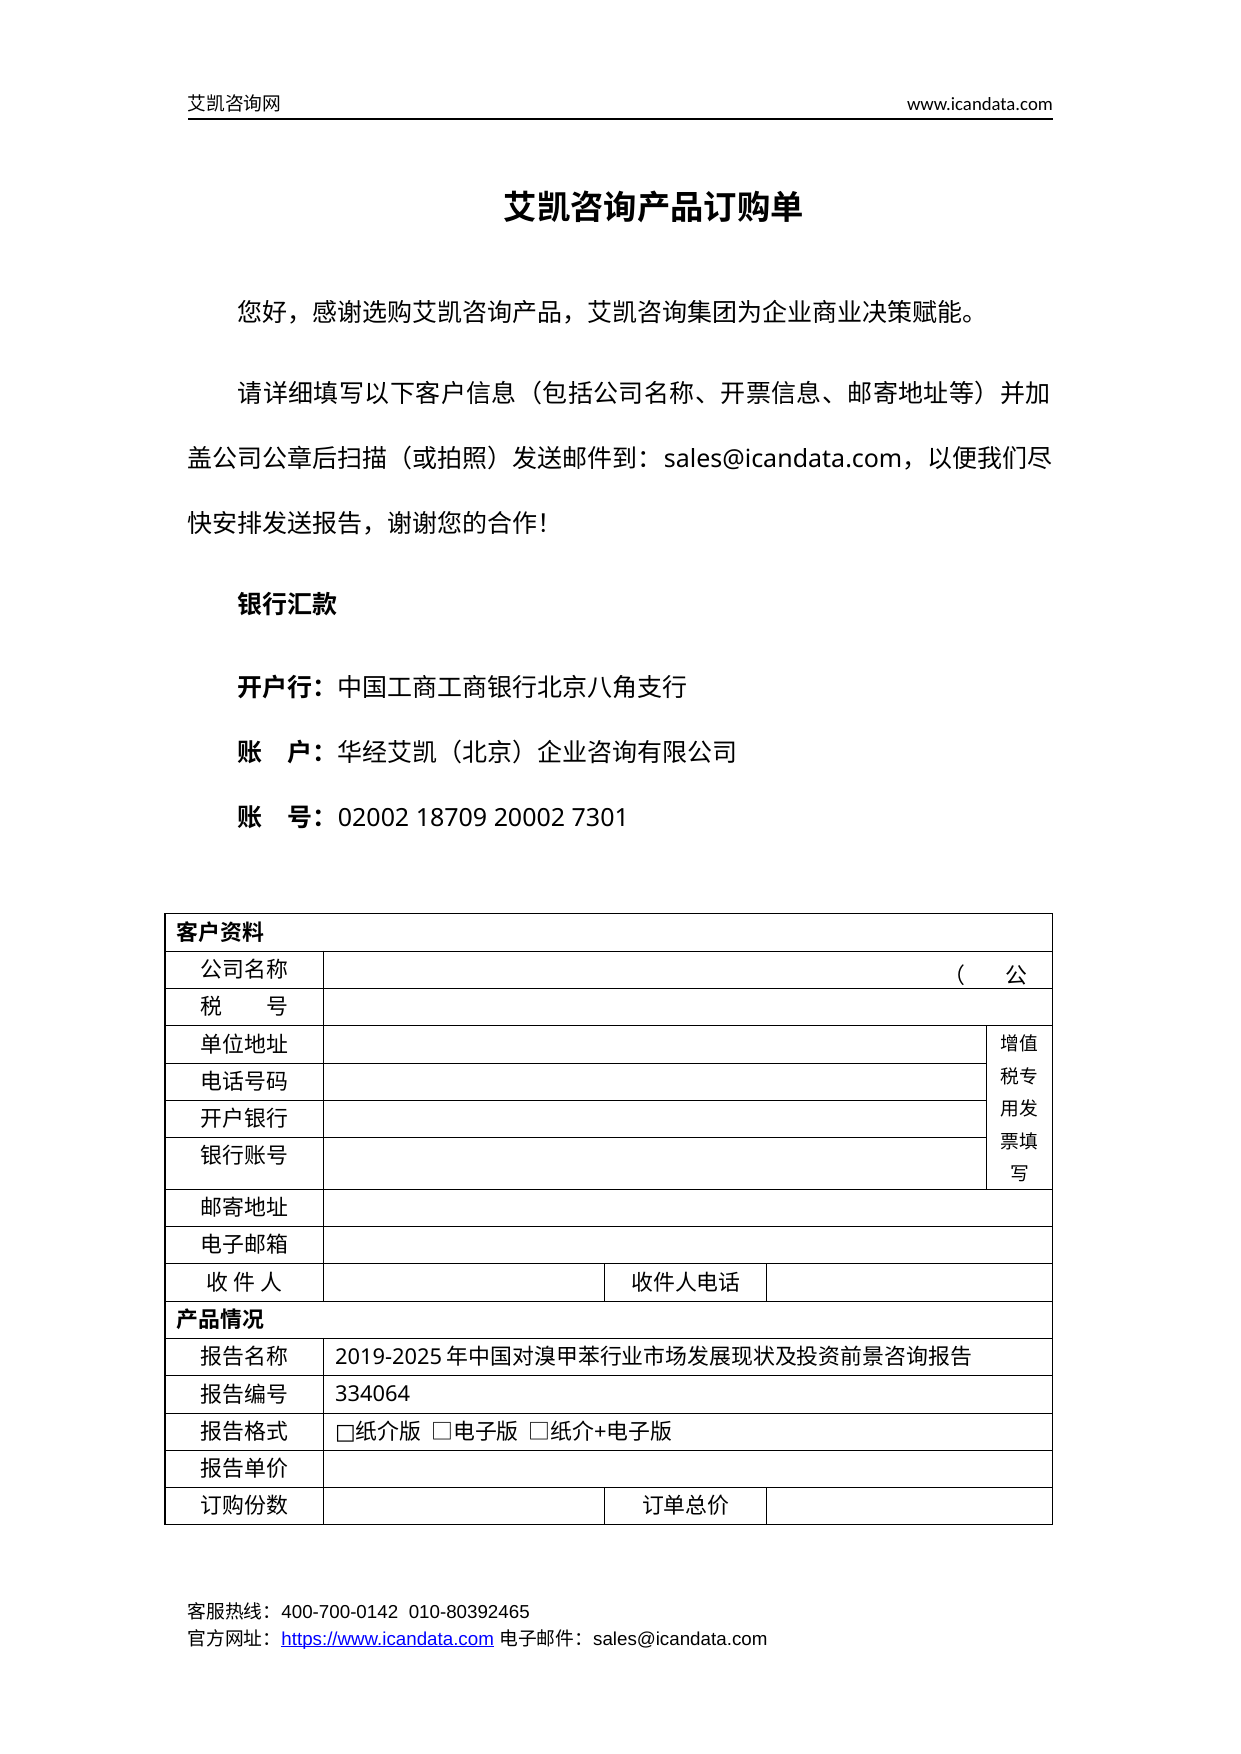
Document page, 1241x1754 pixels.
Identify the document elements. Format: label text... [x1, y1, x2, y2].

table_cell [324, 1138, 986, 1189]
text 您好，感谢选购艾凯咨询产品，艾凯咨询集团为企业商业决策赋能。 [187, 278, 1053, 343]
text 账 户：华经艾凯（北京）企业咨询有限公司 [187, 718, 1053, 783]
table_cell [324, 1227, 1052, 1263]
table_cell [767, 1264, 1052, 1301]
table_cell 电子邮箱 [166, 1227, 323, 1263]
table_cell [324, 952, 1052, 988]
table_cell 报告编号 [166, 1376, 323, 1412]
text 艾凯咨询产品订购单 [187, 172, 1053, 237]
table_cell [767, 1488, 1052, 1524]
table_cell [324, 1264, 604, 1301]
table_cell 报告格式 [166, 1414, 323, 1450]
table_cell 收 件 人 [166, 1264, 323, 1301]
table_cell 银行账号 [166, 1138, 323, 1189]
table_cell [324, 1064, 986, 1100]
table_cell [324, 1026, 986, 1062]
table_cell 报告名称 [166, 1339, 323, 1375]
table_cell 税 号 [166, 989, 323, 1025]
table_cell 334064 [324, 1376, 1052, 1412]
table_cell 开户银行 [166, 1101, 323, 1137]
table_cell 产品情况 [166, 1302, 1052, 1338]
text 请详细填写以下客户信息（包括公司名称、开票信息、邮寄地址等）并加盖公司公章后扫描（或拍照）发送邮件到：sales@icandata.com，以便我们尽快安排发送报告，谢谢您的合作！ [187, 359, 1053, 554]
table_cell [324, 1488, 604, 1524]
table_cell 2019-2025年中国对溴甲苯行业市场发展现状及投资前景咨询报告 [324, 1339, 1052, 1375]
table_cell [324, 1451, 1052, 1487]
table_cell [324, 989, 1052, 1025]
table_cell 单位地址 [166, 1026, 323, 1062]
text 银行汇款 [187, 570, 1053, 635]
table_cell 报告单价 [166, 1451, 323, 1487]
table_cell 公司名称 [166, 952, 323, 988]
table_cell 订单总价 [605, 1488, 766, 1524]
table_cell 电话号码 [166, 1064, 323, 1100]
table_cell □纸介版 □电子版 □纸介+电子版 [324, 1414, 1052, 1450]
table_cell [324, 1101, 986, 1137]
text 账 号：02002 18709 20002 7301 [187, 783, 1053, 848]
table_header 客户资料 [166, 914, 1052, 951]
table_cell 邮寄地址 [166, 1190, 323, 1226]
table_cell 增值税专用发票填写 [987, 1026, 1052, 1189]
text 开户行：中国工商工商银行北京八角支行 [187, 653, 1053, 718]
table_cell 收件人电话 [605, 1264, 766, 1301]
table_cell [324, 1190, 1052, 1226]
table_cell 订购份数 [166, 1488, 323, 1524]
